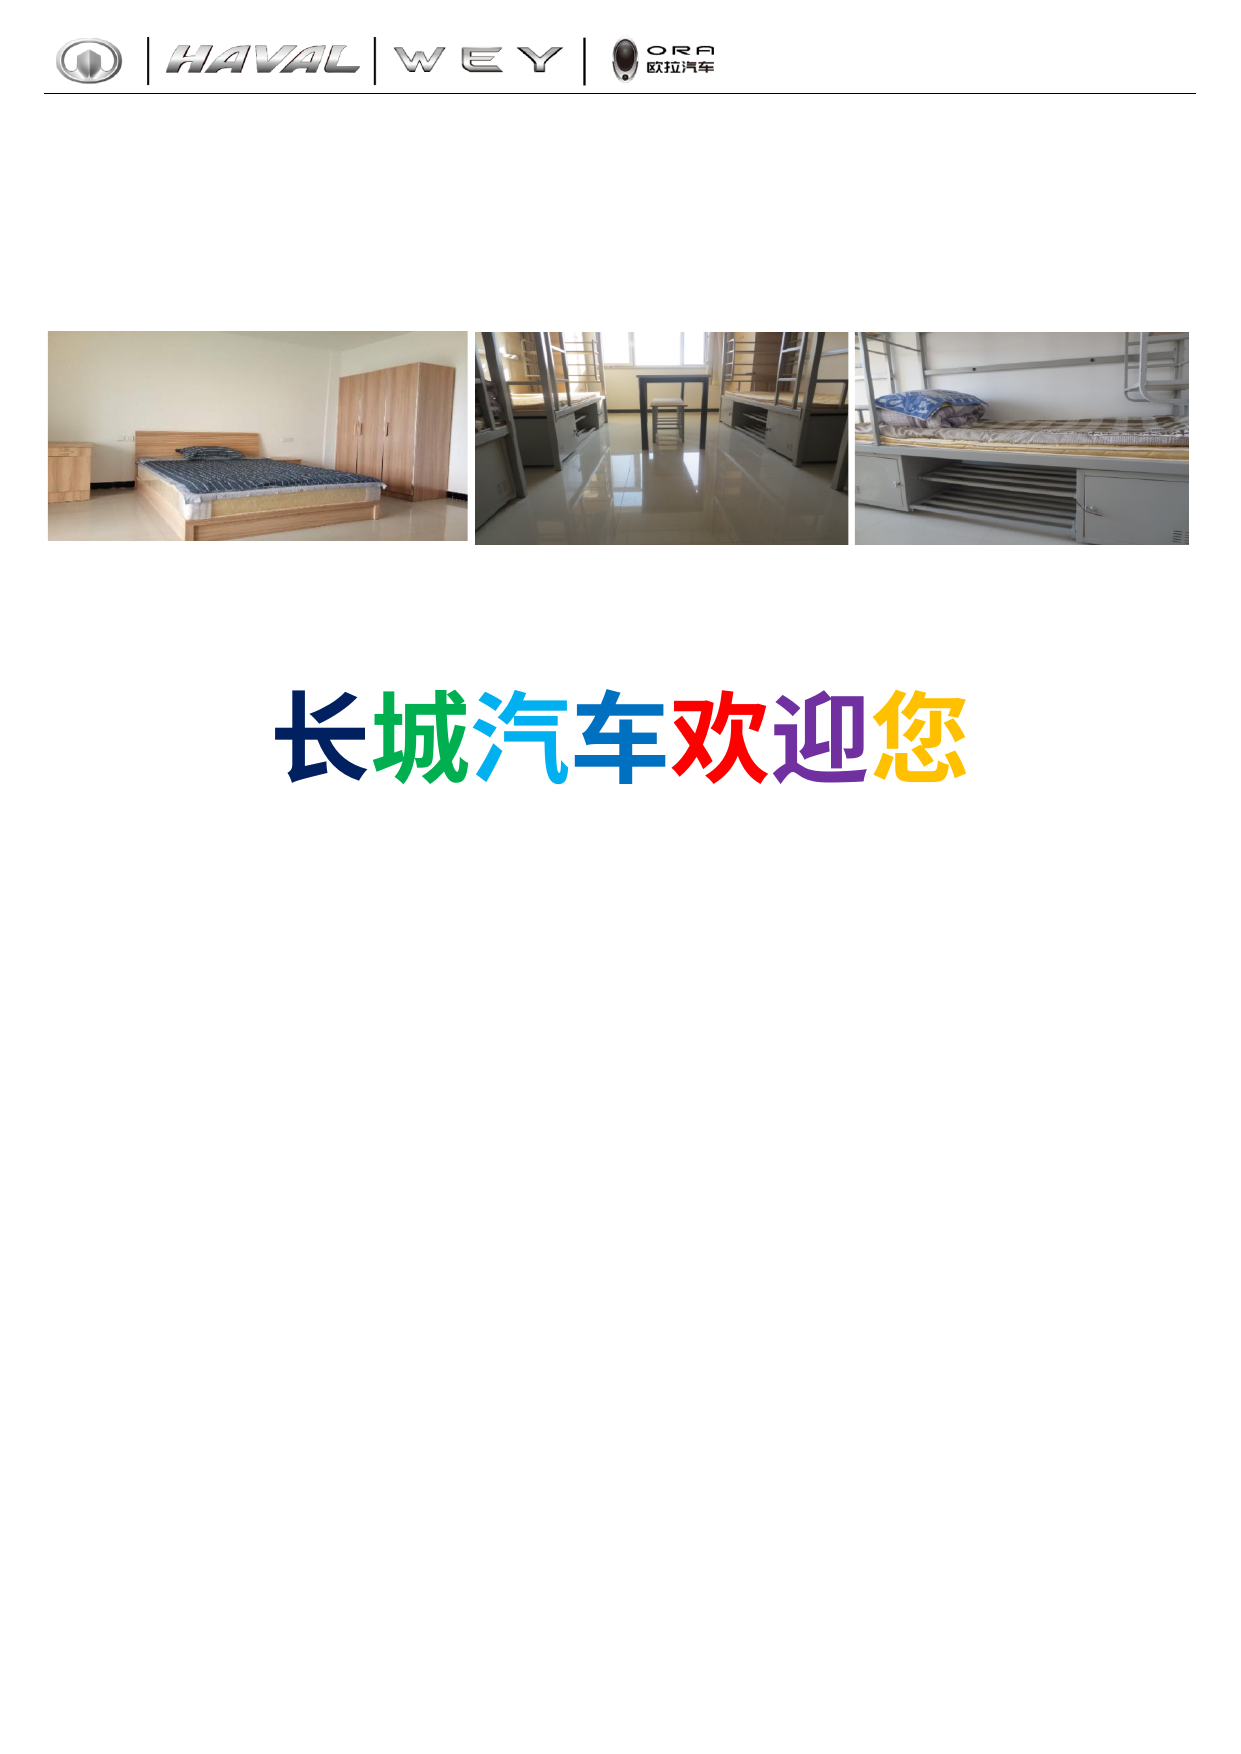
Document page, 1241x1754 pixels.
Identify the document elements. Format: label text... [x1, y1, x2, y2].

picture [854, 332, 1189, 545]
picture [44, 29, 729, 91]
picture [475, 332, 849, 545]
picture [47, 331, 468, 541]
text 长城汽车欢迎您 [44, 651, 1196, 813]
